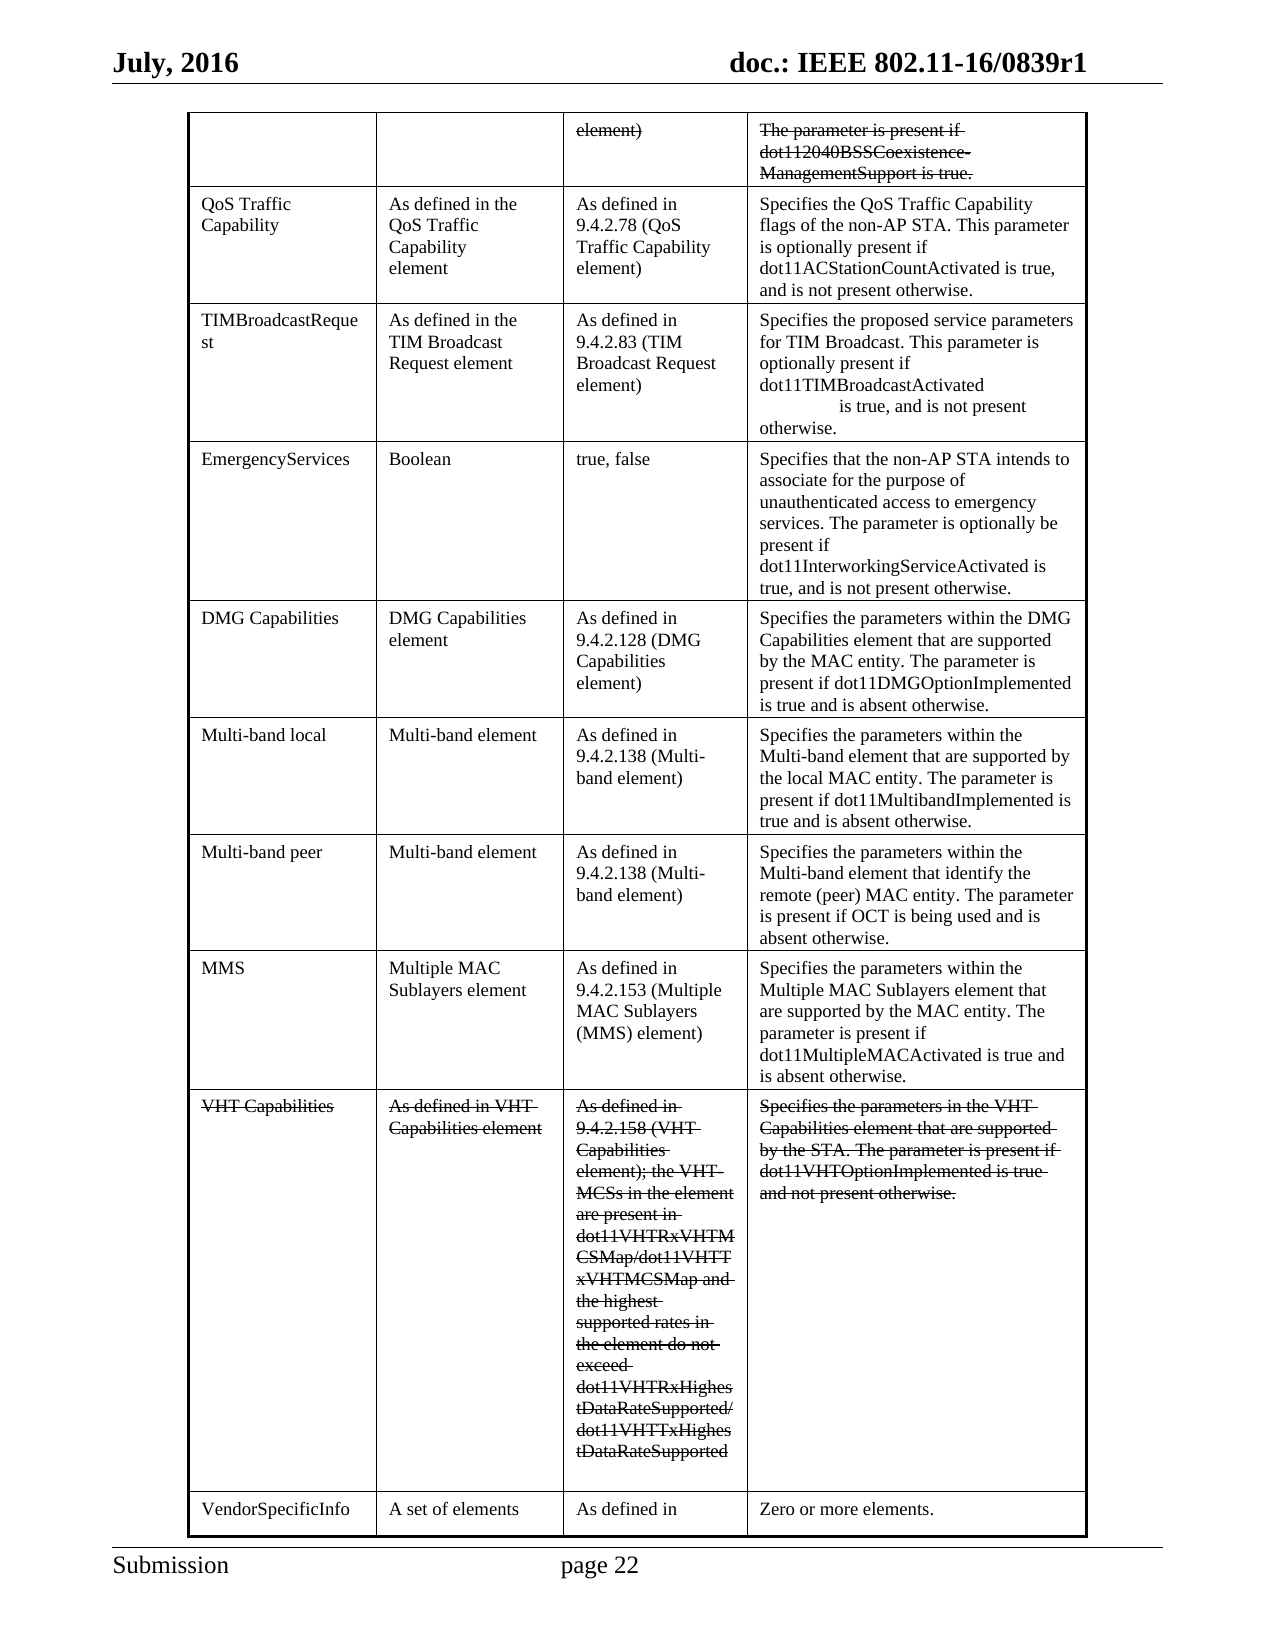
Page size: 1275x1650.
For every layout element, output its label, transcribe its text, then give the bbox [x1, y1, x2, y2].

table_cell DMG Capabilities element [377, 601, 563, 717]
table_cell Specifies the parameters within the Multi-band element that are supported by the local MAC entity. The parameter is present if dot11MultibandImplemented is true and is absent otherwise. [748, 718, 1085, 834]
table_cell VendorSpecificInfo [190, 1492, 376, 1535]
table_cell Specifies the proposed service parameters for TIM Broadcast. This parameter is optionally present if dot11(#1676)TIMBroadcastActivated is true, and is not present otherwise. [748, 304, 1085, 441]
table_cell As defined in the TIM Broadcast Request element [377, 304, 563, 441]
table_cell DMG Capabilities(11ad) [190, 601, 376, 717]
table_cell As defined in 9.4.2.128 (DMG Capabilities element) [564, 601, 747, 717]
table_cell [564, 1492, 747, 1535]
table_cell As defined in the QoS Traffic Capability element [377, 187, 563, 302]
table_cell Multi-band element [377, 718, 563, 834]
table_cell As defined in 9.4.2.138 (Multi-band element) [564, 718, 747, 834]
table_cell Specifies the parameters within the Multiple MAC Sublayers element that are supported by the MAC entity. The parameter is present if dot11MultipleMACActivated is true and is absent otherwise. [748, 951, 1085, 1089]
table_cell MMS(11ad) [190, 951, 376, 1089]
table_cell Specifies the parameters in the VHT Capabilities element that are supported by the STA. The parameter is present if dot11VHTOptionImplemented is true and not present otherwise. [748, 1090, 1085, 1491]
table_cell As defined in 9.4.2.138 (Multi-band element) [564, 835, 747, 950]
table_cell A set of elements [377, 1492, 563, 1535]
table_cell EmergencyServices [190, 442, 376, 600]
table_cell QoS Traffic Capability [190, 187, 376, 302]
table_cell As defined in 9.4.2.153 (Multiple MAC Sublayers (MMS) element) [564, 951, 747, 1089]
table_cell As defined in 9.4.2.158 (VHT Capabilities element); the VHT-MCSs(Ed) in the element are present in dot11VHTRxVHTMCSMap/dot11VHTTxVHTMCSMap and the highest supported rates in the element do not exceed dot11VHTRxHighestDataRateSupported/dot11VHTTxHighestDataRateSupported(#7278) [564, 1090, 747, 1491]
table_cell Multi-band local(11ad) [190, 718, 376, 834]
table_cell TIMBroadcastRequest [190, 304, 376, 441]
table_cell Specifies that the non-AP STA intends to associate for the purpose of unauthenticated access to emergency services. The parameter is optionally be present if dot11InterworkingServiceActivated is true, and is not present otherwise.(MDR) [748, 442, 1085, 600]
table_cell As defined in 9.4.2.78 (QoS Traffic Capability element) [564, 187, 747, 302]
table_cell VHT Capabilities(11ac) [190, 1090, 376, 1491]
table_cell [377, 113, 563, 186]
table_cell Specifies the parameters within the Multi-band element that identify the remote (peer) MAC entity. The parameter is present if OCT is being used and is absent otherwise. [748, 835, 1085, 950]
table_cell Multi-band element [377, 835, 563, 950]
table_cell Multiple MAC Sublayers element [377, 951, 563, 1089]
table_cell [564, 113, 747, 186]
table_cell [190, 113, 376, 186]
table_cell As defined in VHT Capabilities element [377, 1090, 563, 1491]
table_cell Multi-band peer(11ad) [190, 835, 376, 950]
table_cell Specifies the parameters within the DMG Capabilities element that are supported by the MAC entity. The parameter is present if dot11DMGOptionImplemented is true and is absent otherwise. [748, 601, 1085, 717]
table_cell Specifies the QoS Traffic Capability flags of the non-AP STA. This parameter is optionally present if dot11(#1676)ACStationCountActivated is true, and is not present otherwise. [748, 187, 1085, 302]
table_cell Boolean [377, 442, 563, 600]
table_cell true(MDR), false(MDR) [564, 442, 747, 600]
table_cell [748, 1492, 1085, 1535]
table_cell As defined in 9.4.2.83 (TIM Broadcast Request element) [564, 304, 747, 441]
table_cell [748, 113, 1085, 186]
